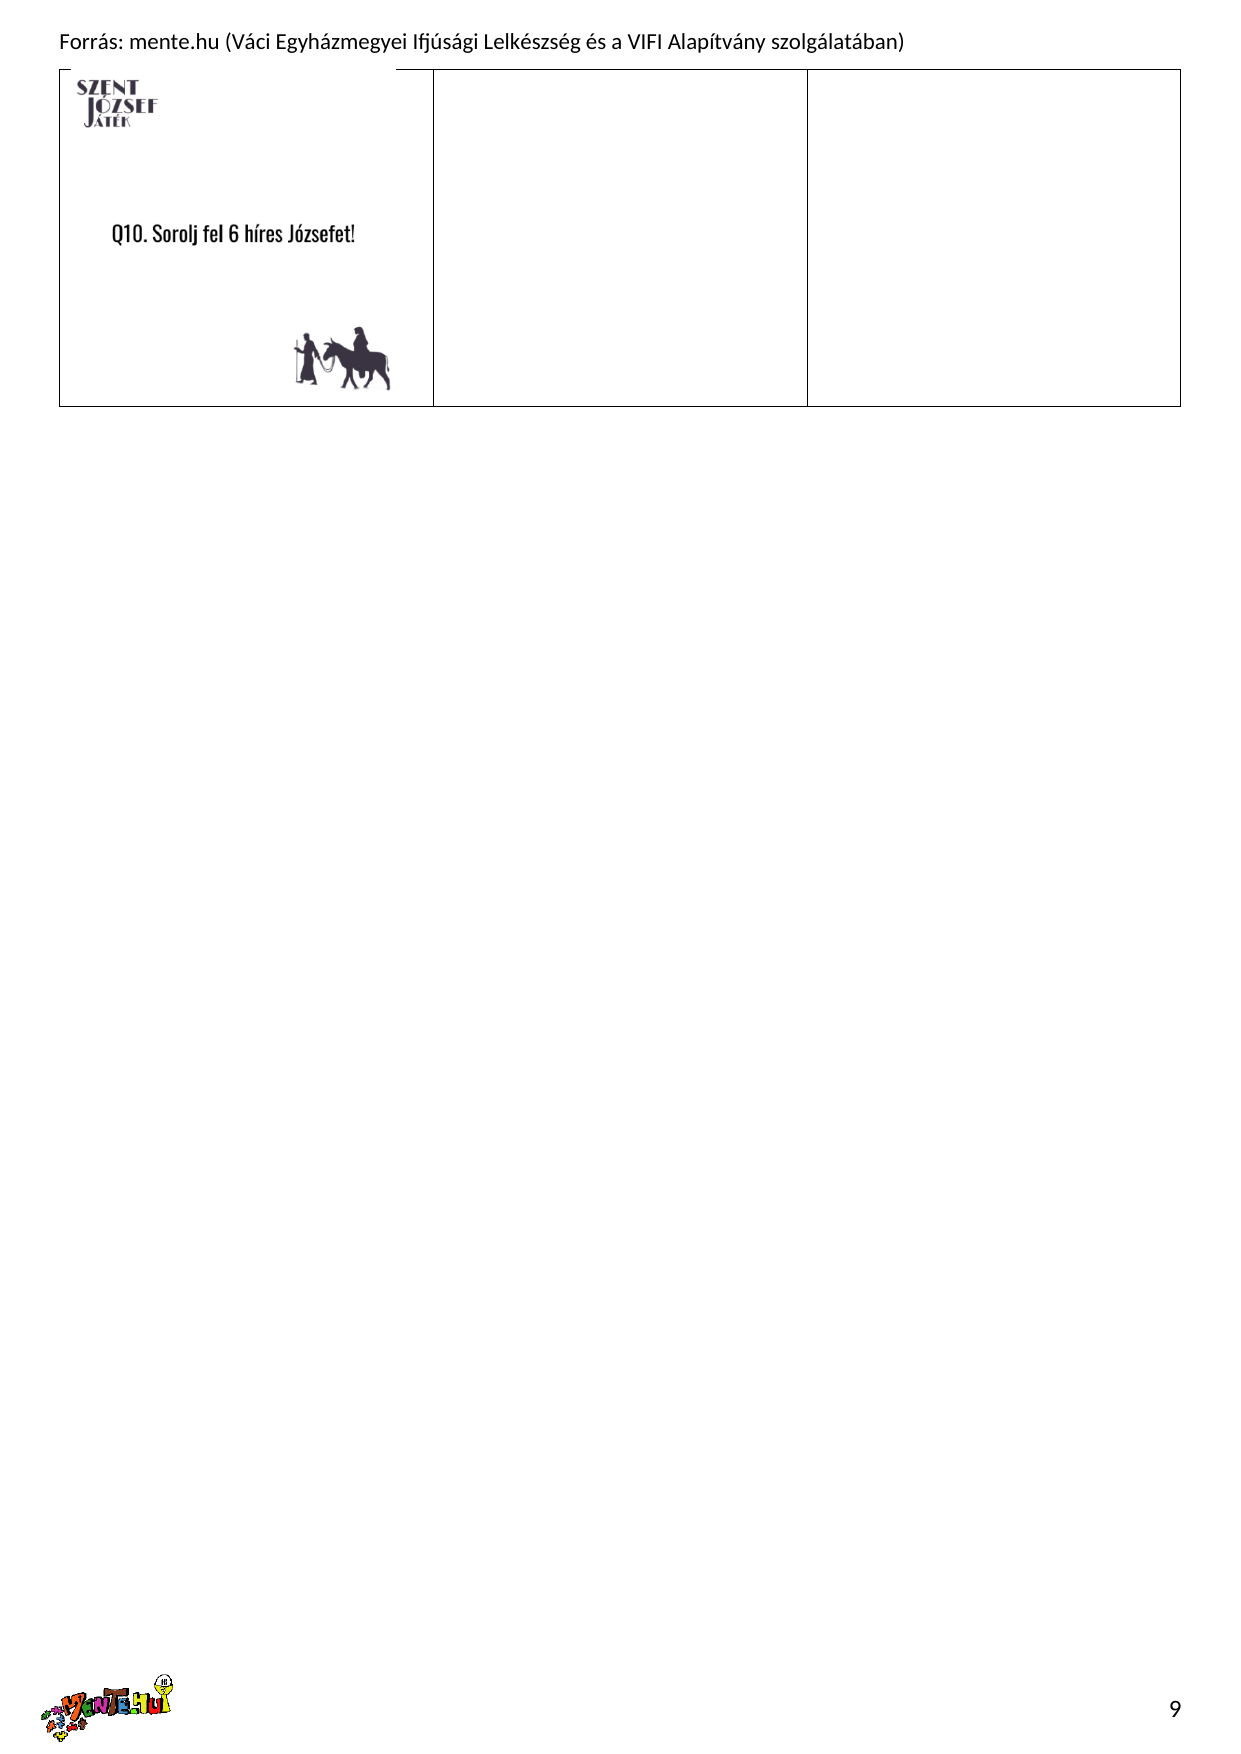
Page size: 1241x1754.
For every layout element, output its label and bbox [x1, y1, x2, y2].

picture [70, 69, 396, 395]
table_cell [434, 70, 807, 406]
table_cell [60, 70, 433, 406]
table_cell [808, 70, 1180, 406]
picture [39, 1665, 178, 1744]
